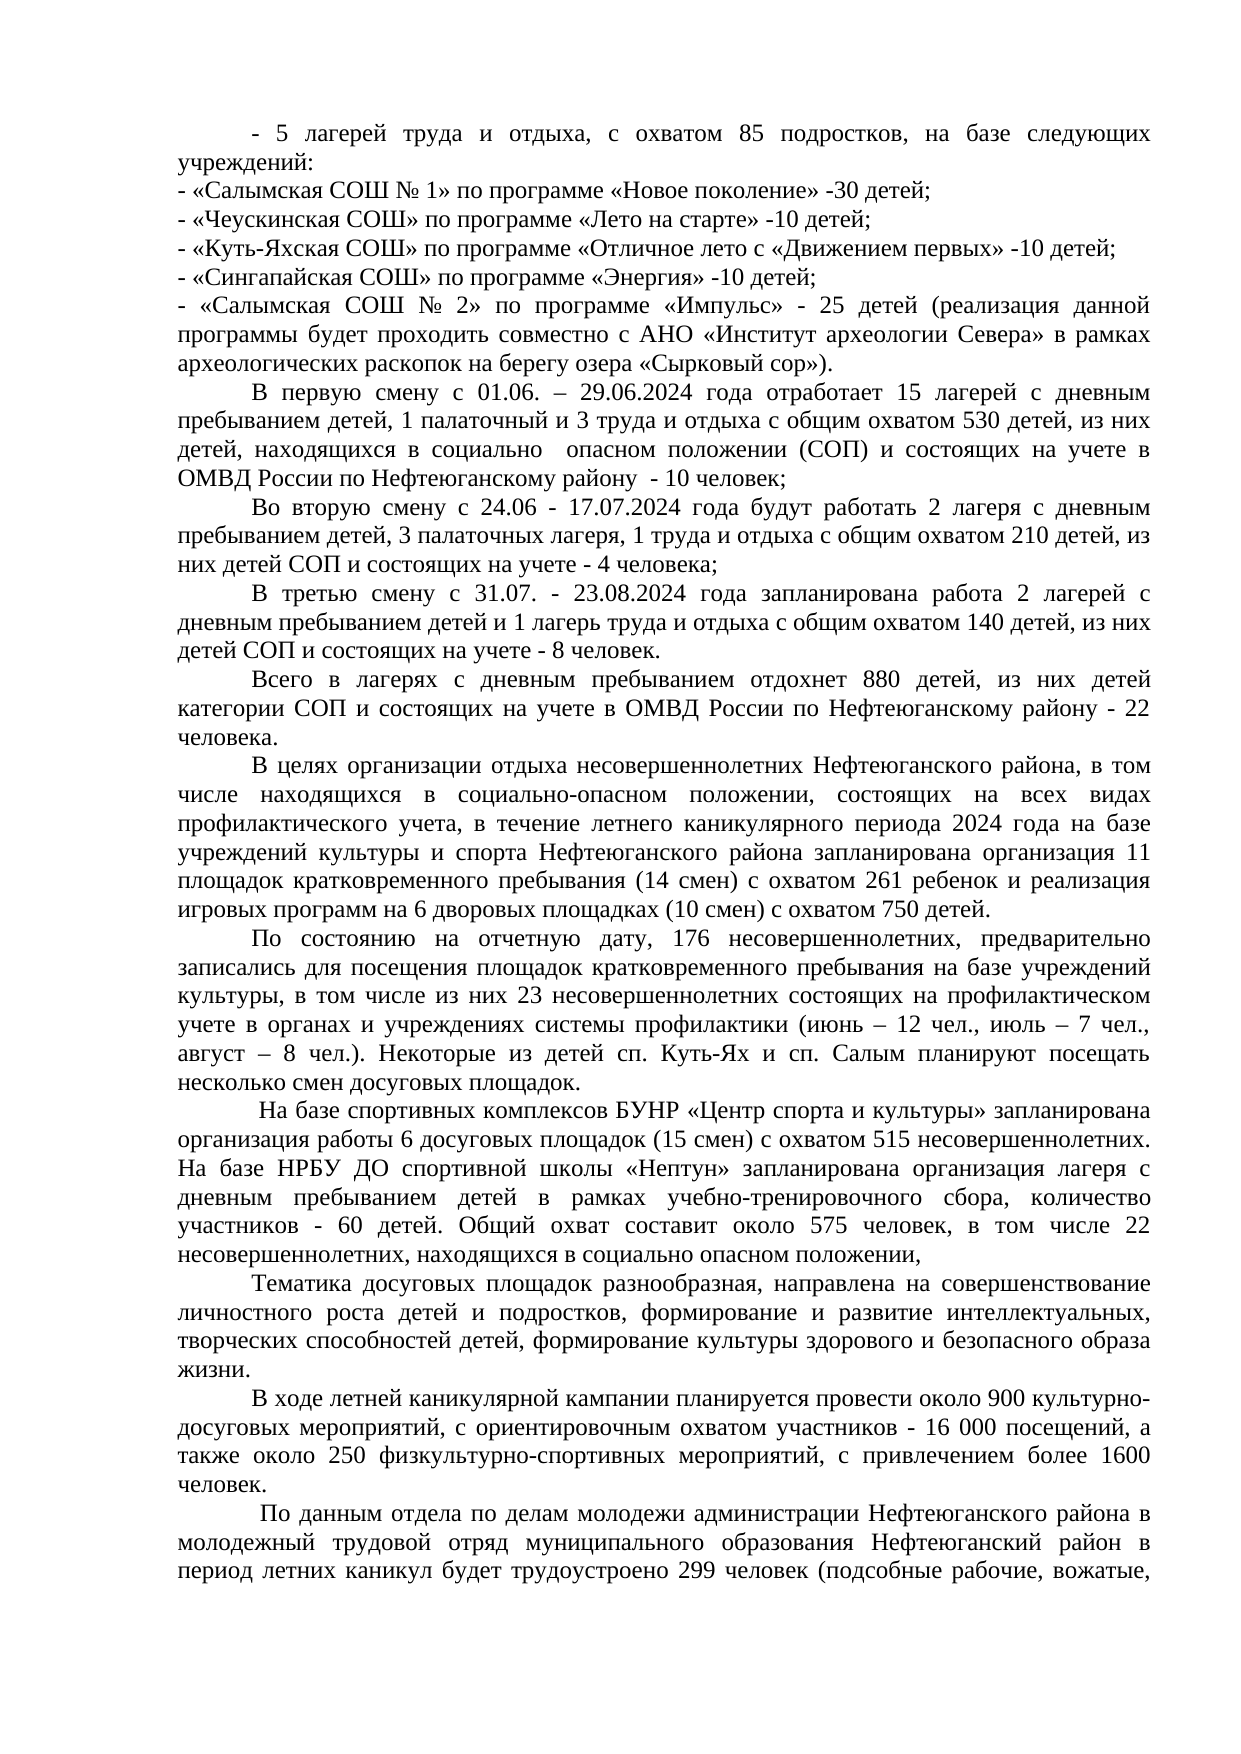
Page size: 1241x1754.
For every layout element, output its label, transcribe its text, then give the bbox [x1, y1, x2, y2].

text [177, 1498, 1152, 1584]
text - «Сингапайская СОШ» по программе «Энергия» -10 детей; [177, 262, 1152, 291]
text На базе спортивных комплексов БУНР «Центр спорта и культуры» запланирована организация работы 6 досуговых площадок (15 смен) с охватом 515 несовершеннолетних. На базе НРБУ ДО спортивной школы «Нептун» запланирована организация лагеря с дневным пребыванием детей в рамках учебно-тренировочного сбора, количество участников - 60 детей. Общий охват составит около 575 человек, в том числе 22 несовершеннолетних, находящихся в социально опасном положении, [177, 1096, 1152, 1268]
text В первую смену с 01.06. – 29.06.2024 года отработает 15 лагерей с дневным пребыванием детей, 1 палаточный и 3 труда и отдыха с общим охватом 530 детей, из них детей, находящихся в социально опасном положении (СОП) и состоящих на учете в ОМВД России по Нефтеюганскому району - 10 человек; [177, 377, 1152, 492]
text - «Куть-Яхская СОШ» по программе «Отличное лето с «Движением первых» -10 детей; [177, 233, 1152, 262]
text В целях организации отдыха несовершеннолетних Нефтеюганского района, в том числе находящихся в социально-опасном положении, состоящих на всех видах профилактического учета, в течение летнего каникулярного периода 2024 года на базе учреждений культуры и спорта Нефтеюганского района запланирована организация 11 площадок кратковременного пребывания (14 смен) с охватом 261 ребенок и реализация игровых программ на 6 дворовых площадках (10 смен) с охватом 750 детей. [177, 751, 1152, 923]
text - 5 лагерей труда и отдыха, с охватом 85 подростков, на базе следующих учреждений: [177, 118, 1152, 176]
text - «Салымская СОШ № 1» по программе «Новое поколение» -30 детей; [177, 176, 1152, 204]
text В третью смену с 31.07. - 23.08.2024 года запланирована работа 2 лагерей с дневным пребыванием детей и 1 лагерь труда и отдыха с общим охватом 140 детей, из них детей СОП и состоящих на учете - 8 человек. [177, 578, 1152, 664]
text - «Чеускинская СОШ» по программе «Лето на старте» -10 детей; [177, 204, 1152, 233]
text Во вторую смену с 24.06 - 17.07.2024 года будут работать 2 лагеря с дневным пребыванием детей, 3 палаточных лагеря, 1 труда и отдыха с общим охватом 210 детей, из них детей СОП и состоящих на учете - 4 человека; [177, 492, 1152, 578]
text По состоянию на отчетную дату, 176 несовершеннолетних, предварительно записались для посещения площадок кратковременного пребывания на базе учреждений культуры, в том числе из них 23 несовершеннолетних состоящих на профилактическом учете в органах и учреждениях системы профилактики (июнь – 12 чел., июль – 7 чел., август – 8 чел.). Некоторые из детей сп. Куть-Ях и сп. Салым планируют посещать несколько смен досуговых площадок. [177, 923, 1152, 1096]
text Тематика досуговых площадок разнообразная, направлена на совершенствование личностного роста детей и подростков, формирование и развитие интеллектуальных, творческих способностей детей, формирование культуры здорового и безопасного образа жизни. [177, 1268, 1152, 1383]
text - «Салымская СОШ № 2» по программе «Импульс» - 25 детей (реализация данной программы будет проходить совместно с АНО «Институт археологии Севера» в рамках археологических раскопок на берегу озера «Сырковый сор»). [177, 291, 1152, 377]
text В ходе летней каникулярной кампании планируется провести около 900 культурно-досуговых мероприятий, с ориентировочным охватом участников - 16 000 посещений, а также около 250 физкультурно-спортивных мероприятий, с привлечением более 1600 человек. [177, 1383, 1152, 1498]
text Всего в лагерях с дневным пребыванием отдохнет 880 детей, из них детей категории СОП и состоящих на учете в ОМВД России по Нефтеюганскому району - 22 человека. [177, 664, 1152, 751]
